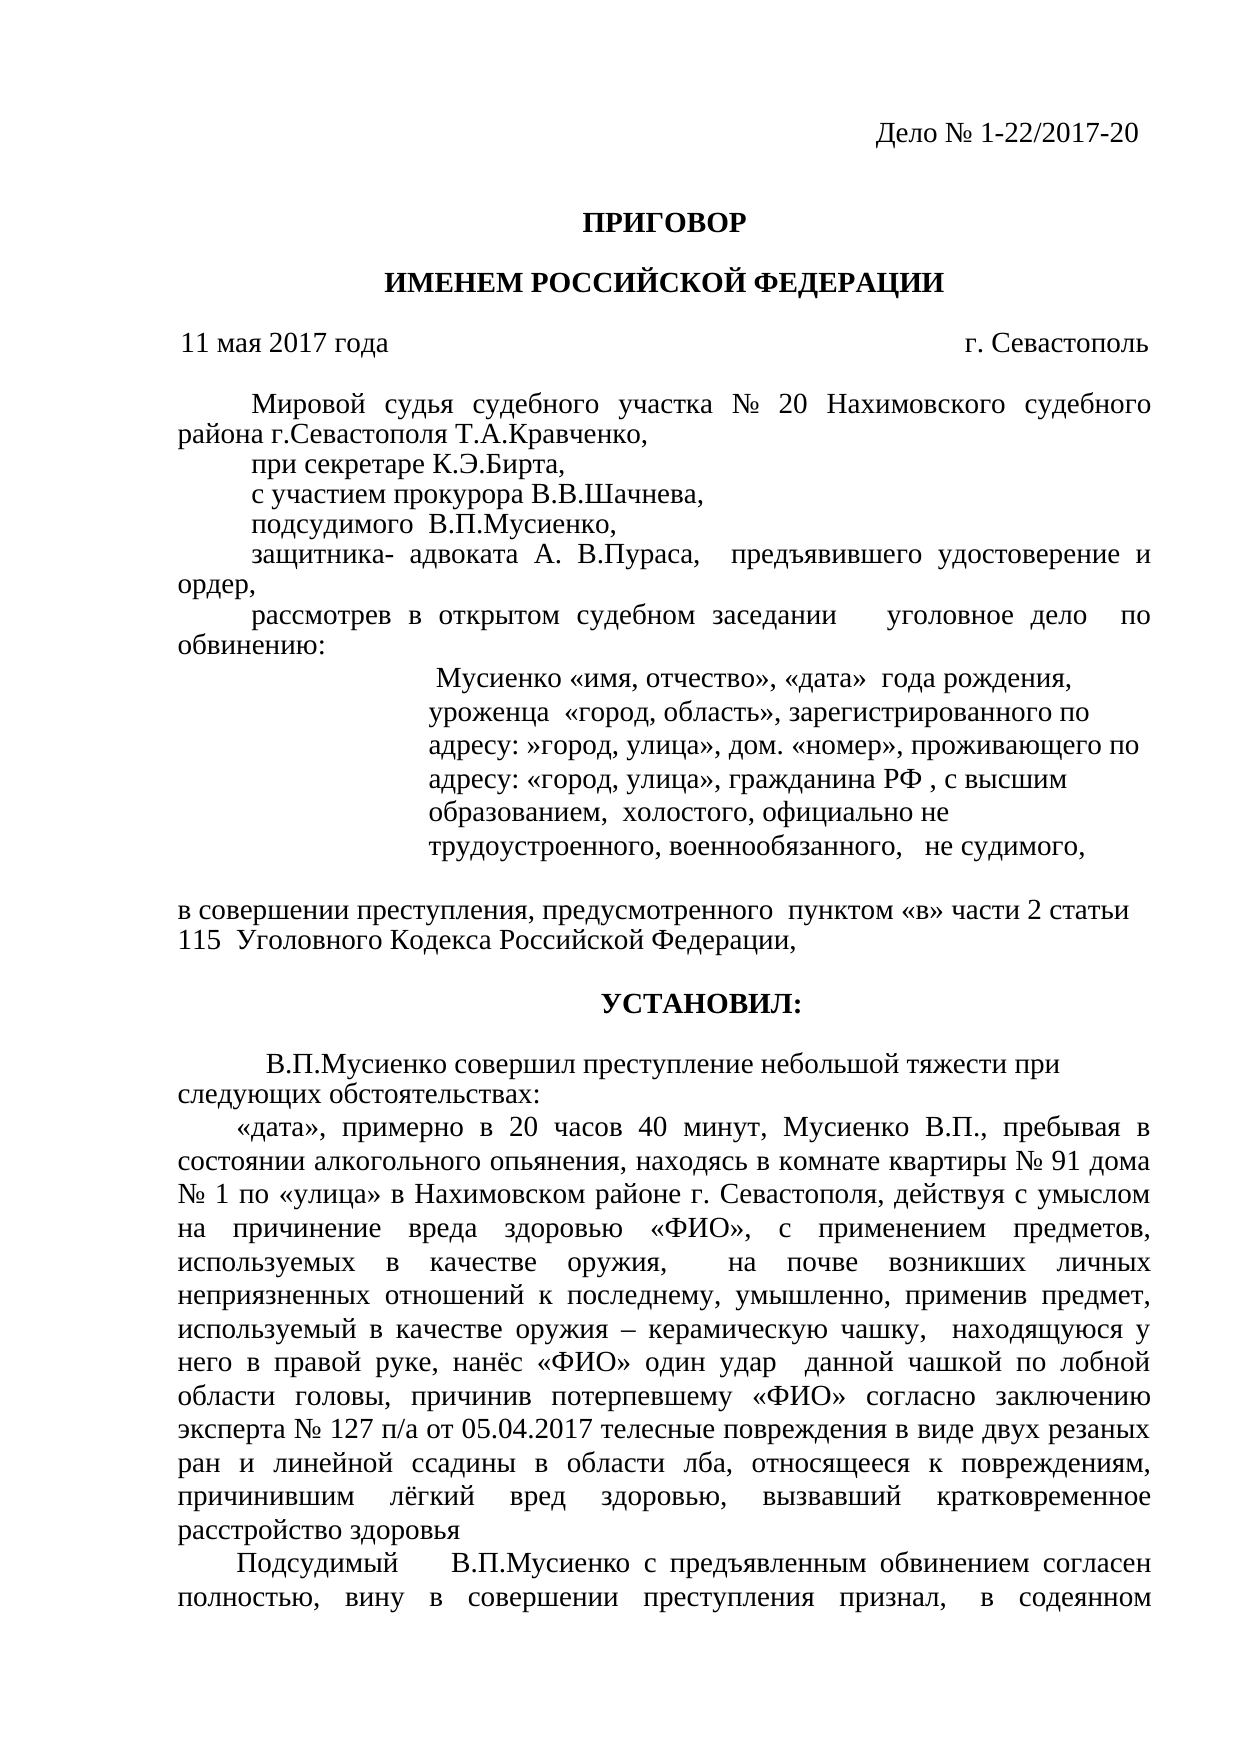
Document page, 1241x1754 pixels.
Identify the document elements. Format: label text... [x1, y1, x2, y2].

text с участием прокурора В.В.Шачнева, [177, 479, 1152, 509]
text ИМЕНЕМ РОССИЙСКОЙ ФЕДЕРАЦИИ [177, 269, 1152, 299]
text в совершении преступления, предусмотренного пунктом «в» части 2 статьи 115 Уголовного Кодекса Российской Федерации, [177, 895, 1152, 955]
text подсудимого В.П.Мусиенко, [177, 509, 1152, 540]
text рассмотрев в открытом судебном заседании уголовное дело по обвинению: [177, 600, 1152, 660]
text Мировой судья судебного участка № 20 Нахимовского судебного района г.Севастополя Т.А.Кравченко, [177, 389, 1152, 449]
text 11 мая 2017 года г. Севастополь [177, 329, 1152, 359]
text Мусиенко «имя, отчество», «дата» года рождения, уроженца «город, область», зарегистрированного по адресу: »город, улица», дом. «номер», проживающего по адресу: «город, улица», гражданина РФ , с высшим образованием, холостого, официально не трудоустроенного, военнообязанного, не судимого, [428, 660, 1152, 862]
text защитника- адвоката А. В.Пураса, предъявившего удостоверение и ордер, [177, 540, 1152, 600]
text «дата», примерно в 20 часов 40 минут, Мусиенко В.П., пребывая в состоянии алкогольного опьянения, находясь в комнате квартиры № 91 дома № 1 по «улица» в Нахимовском районе г. Севастополя, действуя с умыслом на причинение вреда здоровью «ФИО», с применением предметов, используемых в качестве оружия, на почве возникших личных неприязненных отношений к последнему, умышленно, применив предмет, используемый в качестве оружия – керамическую чашку, находящуюся у него в правой руке, нанёс «ФИО» один удар данной чашкой по лобной области головы, причинив потерпевшему «ФИО» согласно заключению эксперта № 127 п/а от 05.04.2017 телесные повреждения в виде двух резаных ран и линейной ссадины в области лба, относящееся к повреждениям, причинившим лёгкий вред здоровью, вызвавший кратковременное расстройство здоровья [177, 1109, 1152, 1546]
title Дело № 1-22/2017-20 [177, 118, 1152, 148]
text ПРИГОВОР [177, 208, 1152, 238]
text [177, 1546, 1152, 1613]
text при секретаре К.Э.Бирта, [177, 449, 1152, 479]
text В.П.Мусиенко совершил преступление небольшой тяжести при следующих обстоятельствах: [177, 1049, 1152, 1109]
text УСТАНОВИЛ: [177, 989, 1152, 1019]
